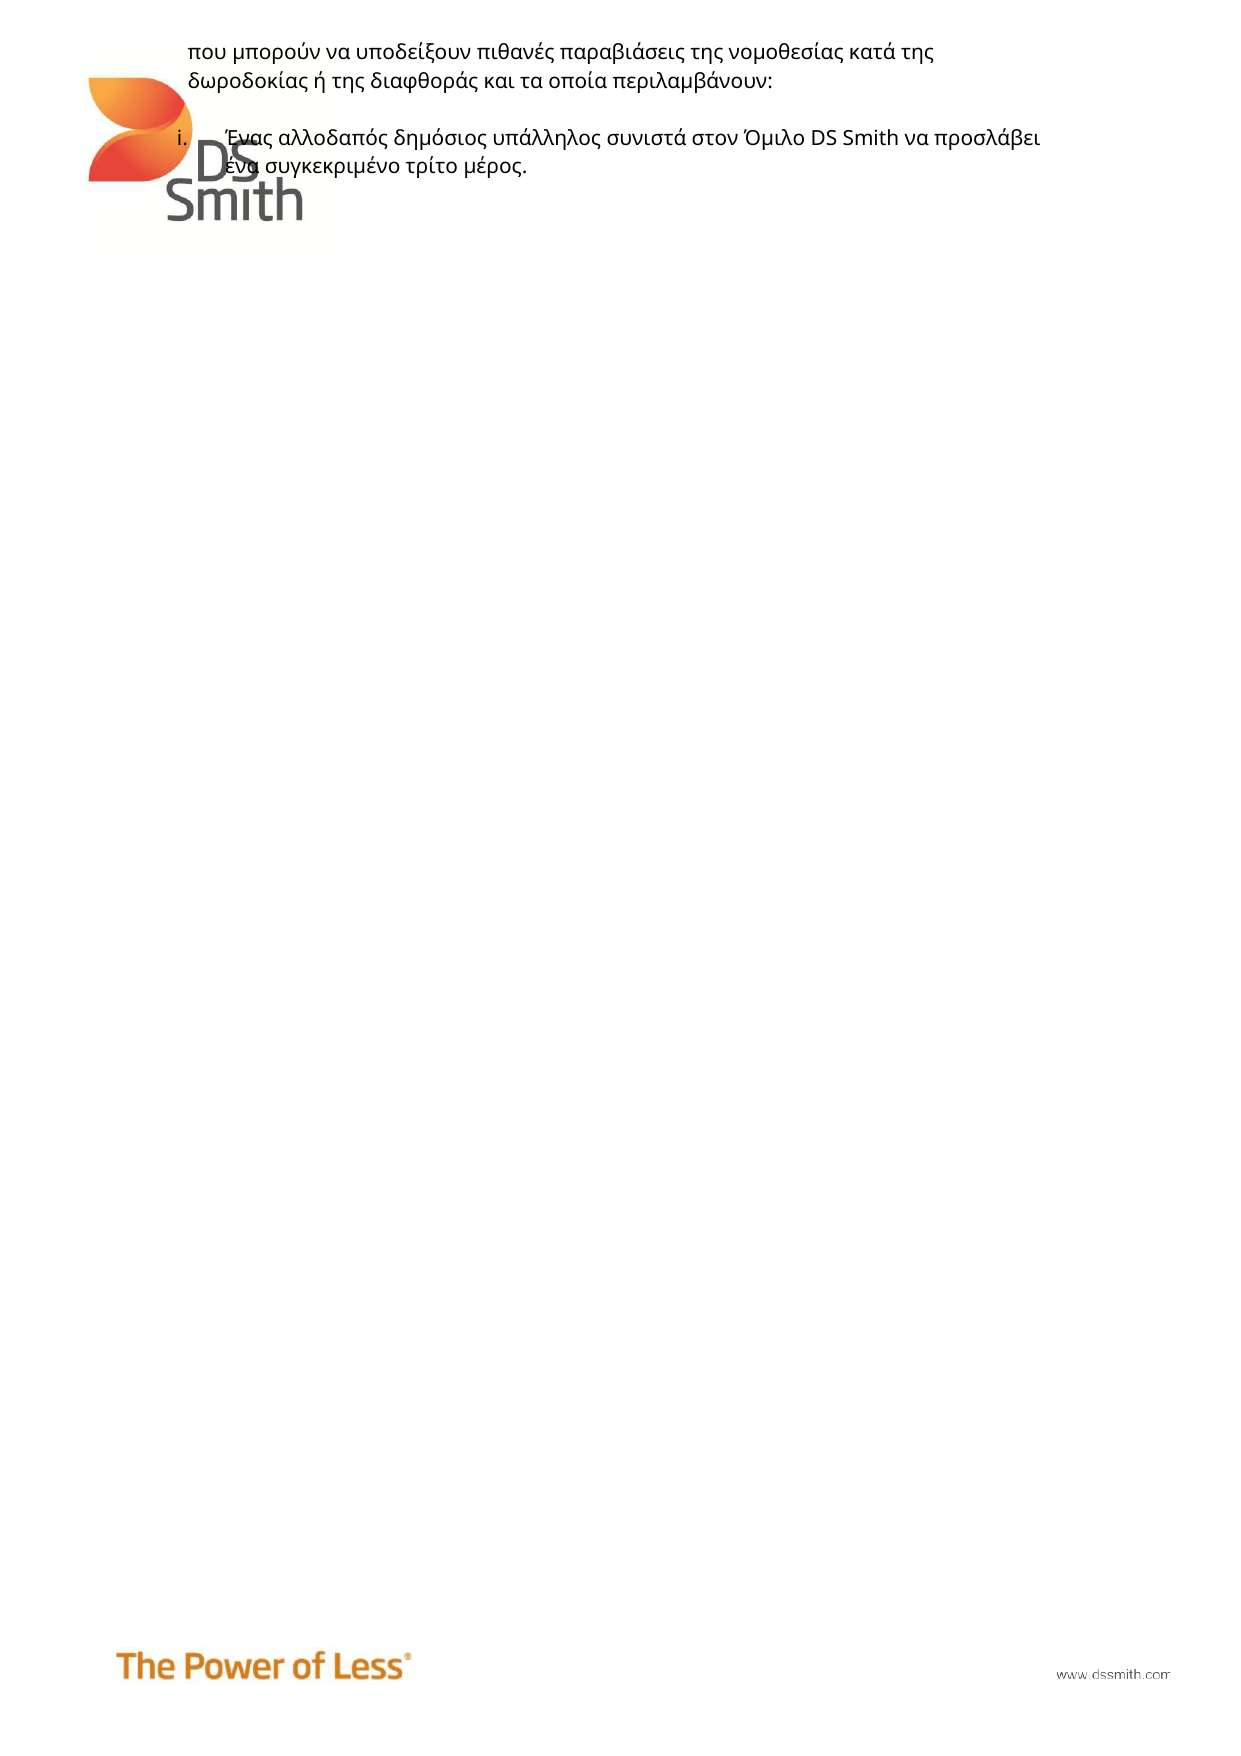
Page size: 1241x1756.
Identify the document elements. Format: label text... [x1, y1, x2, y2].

picture [1056, 1669, 1171, 1679]
list Ένας αλλοδαπός δημόσιος υπάλληλος συνιστά στον Όμιλο DS Smith να προσλάβει ένα συγκεκριμένο τρίτο μέρος. [187, 123, 1049, 180]
picture [83, 36, 343, 261]
picture [113, 1647, 414, 1684]
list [133, 37, 1042, 94]
